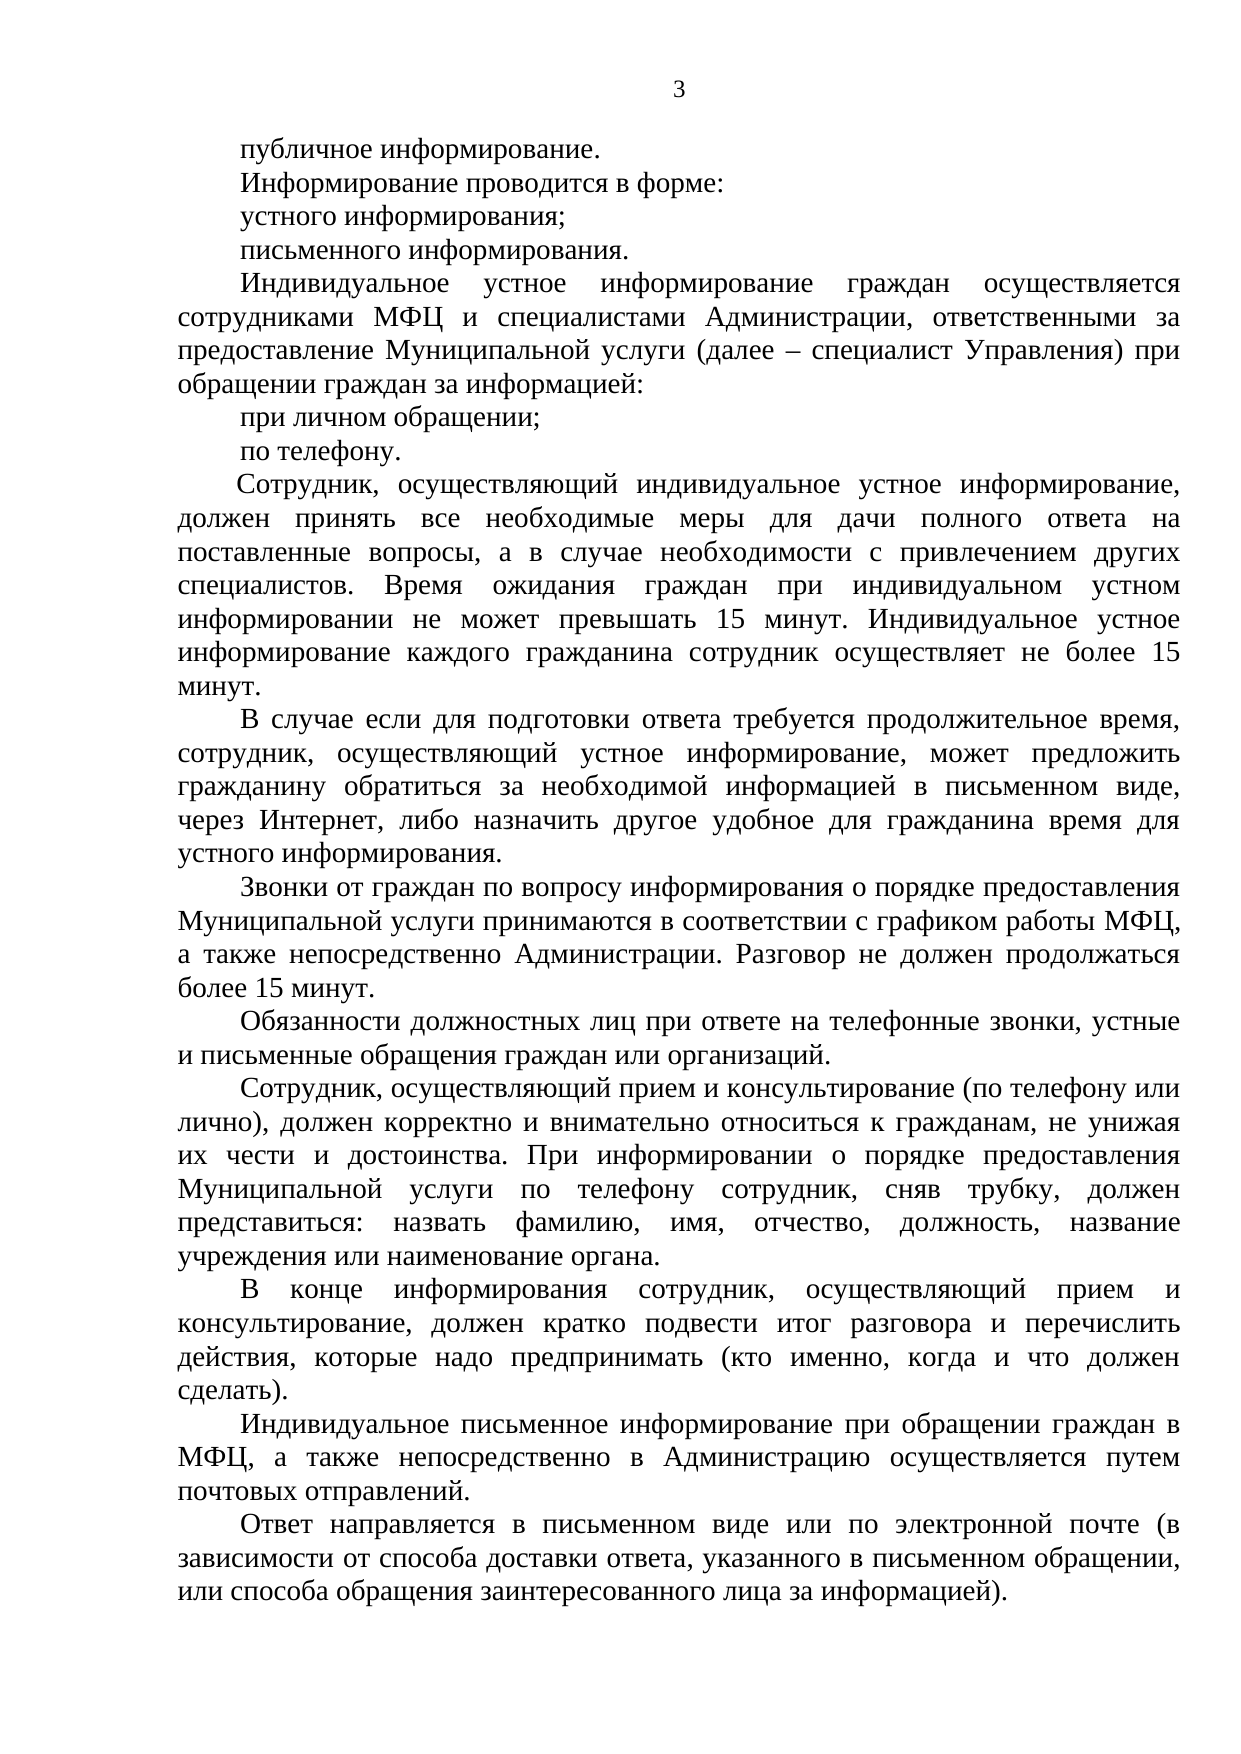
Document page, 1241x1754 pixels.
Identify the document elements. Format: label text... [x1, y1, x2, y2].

text Сотрудник, осуществляющий прием и консультирование (по телефону или лично), должен корректно и внимательно относиться к гражданам, не унижая их чести и достоинства. При информировании о порядке предоставления Муниципальной услуги по телефону сотрудник, сняв трубку, должен представиться: назвать фамилию, имя, отчество, должность, название учреждения или наименование органа. [177, 1070, 1181, 1272]
text при личном обращении; [177, 399, 1181, 433]
text В случае если для подготовки ответа требуется продолжительное время, сотрудник, осуществляющий устное информирование, может предложить гражданину обратиться за необходимой информацией в письменном виде, через Интернет, либо назначить другое удобное для гражданина время для устного информирования. [177, 701, 1181, 869]
text Обязанности должностных лиц при ответе на телефонные звонки, устные и письменные обращения граждан или организаций. [177, 1003, 1181, 1070]
text письменного информирования. [177, 232, 1181, 265]
text Индивидуальное устное информирование граждан осуществляется сотрудниками МФЦ и специалистами Администрации, ответственными за предоставление Муниципальной услуги (далее – специалист Управления) при обращении граждан за информацией: [177, 265, 1181, 399]
text Информирование проводится в форме: [177, 165, 1181, 198]
text публичное информирование. [177, 131, 1181, 165]
text Звонки от граждан по вопросу информирования о порядке предоставления Муниципальной услуги принимаются в соответствии с графиком работы МФЦ, а также непосредственно Администрации. Разговор не должен продолжаться более 15 минут. [177, 869, 1181, 1003]
text Ответ направляется в письменном виде или по электронной почте (в зависимости от способа доставки ответа, указанного в письменном обращении, или способа обращения заинтересованного лица за информацией). [177, 1506, 1181, 1607]
text В конце информирования сотрудник, осуществляющий прием и консультирование, должен кратко подвести итог разговора и перечислить действия, которые надо предпринимать (кто именно, когда и что должен сделать). [177, 1272, 1181, 1406]
text устного информирования; [177, 198, 1181, 232]
text Индивидуальное письменное информирование при обращении граждан в МФЦ, а также непосредственно в Администрацию осуществляется путем почтовых отправлений. [177, 1406, 1181, 1506]
text по телефону. [177, 433, 1181, 467]
text Сотрудник, осуществляющий индивидуальное устное информирование, должен принять все необходимые меры для дачи полного ответа на поставленные вопросы, а в случае необходимости с привлечением других специалистов. Время ожидания граждан при индивидуальном устном информировании не может превышать 15 минут. Индивидуальное устное информирование каждого гражданина сотрудник осуществляет не более 15 минут. [177, 467, 1181, 701]
